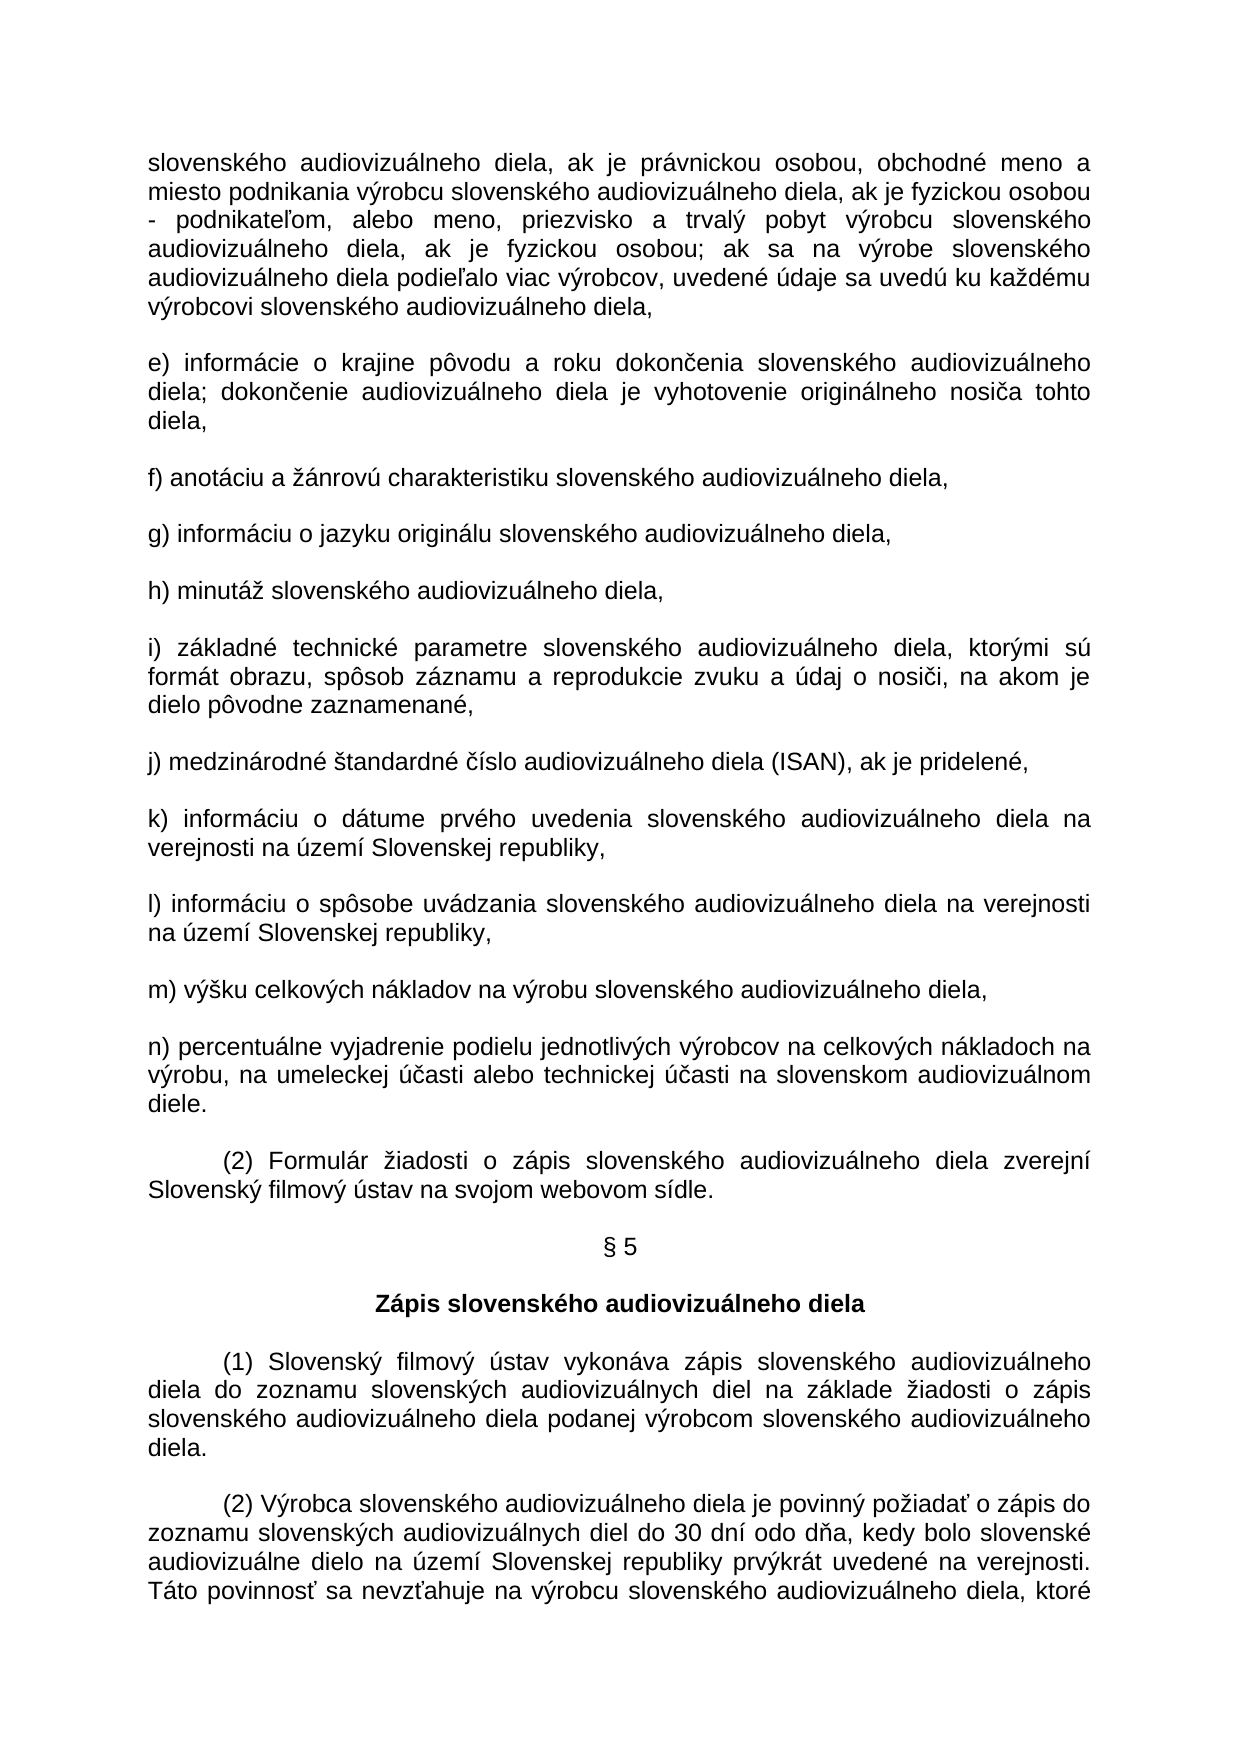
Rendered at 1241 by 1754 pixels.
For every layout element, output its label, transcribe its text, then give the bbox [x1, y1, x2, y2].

text Zápis slovenského audiovizuálneho diela [148, 1289, 1092, 1318]
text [148, 1489, 1092, 1604]
text (1) Slovenský filmový ústav vykonáva zápis slovenského audiovizuálneho diela do zoznamu slovenských audiovizuálnych diel na základe žiadosti o zápis slovenského audiovizuálneho diela podanej výrobcom slovenského audiovizuálneho diela. [148, 1346, 1092, 1461]
text g) informáciu o jazyku originálu slovenského audiovizuálneho diela, [148, 519, 1092, 548]
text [148, 148, 1092, 320]
text j) medzinárodné štandardné číslo audiovizuálneho diela (ISAN), ak je pridelené, [148, 747, 1092, 776]
text l) informáciu o spôsobe uvádzania slovenského audiovizuálneho diela na verejnosti na území Slovenskej republiky, [148, 889, 1092, 947]
text § 5 [148, 1231, 1092, 1260]
text e) informácie o krajine pôvodu a roku dokončenia slovenského audiovizuálneho diela; dokončenie audiovizuálneho diela je vyhotovenie originálneho nosiča tohto diela, [148, 348, 1092, 434]
text k) informáciu o dátume prvého uvedenia slovenského audiovizuálneho diela na verejnosti na území Slovenskej republiky, [148, 804, 1092, 861]
text f) anotáciu a žánrovú charakteristiku slovenského audiovizuálneho diela, [148, 462, 1092, 491]
text i) základné technické parametre slovenského audiovizuálneho diela, ktorými sú formát obrazu, spôsob záznamu a reprodukcie zvuku a údaj o nosiči, na akom je dielo pôvodne zaznamenané, [148, 633, 1092, 719]
text m) výšku celkových nákladov na výrobu slovenského audiovizuálneho diela, [148, 975, 1092, 1004]
text (2) Formulár žiadosti o zápis slovenského audiovizuálneho diela zverejní Slovenský filmový ústav na svojom webovom sídle. [148, 1146, 1092, 1203]
text h) minutáž slovenského audiovizuálneho diela, [148, 576, 1092, 605]
text n) percentuálne vyjadrenie podielu jednotlivých výrobcov na celkových nákladoch na výrobu, na umeleckej účasti alebo technickej účasti na slovenskom audiovizuálnom diele. [148, 1032, 1092, 1118]
